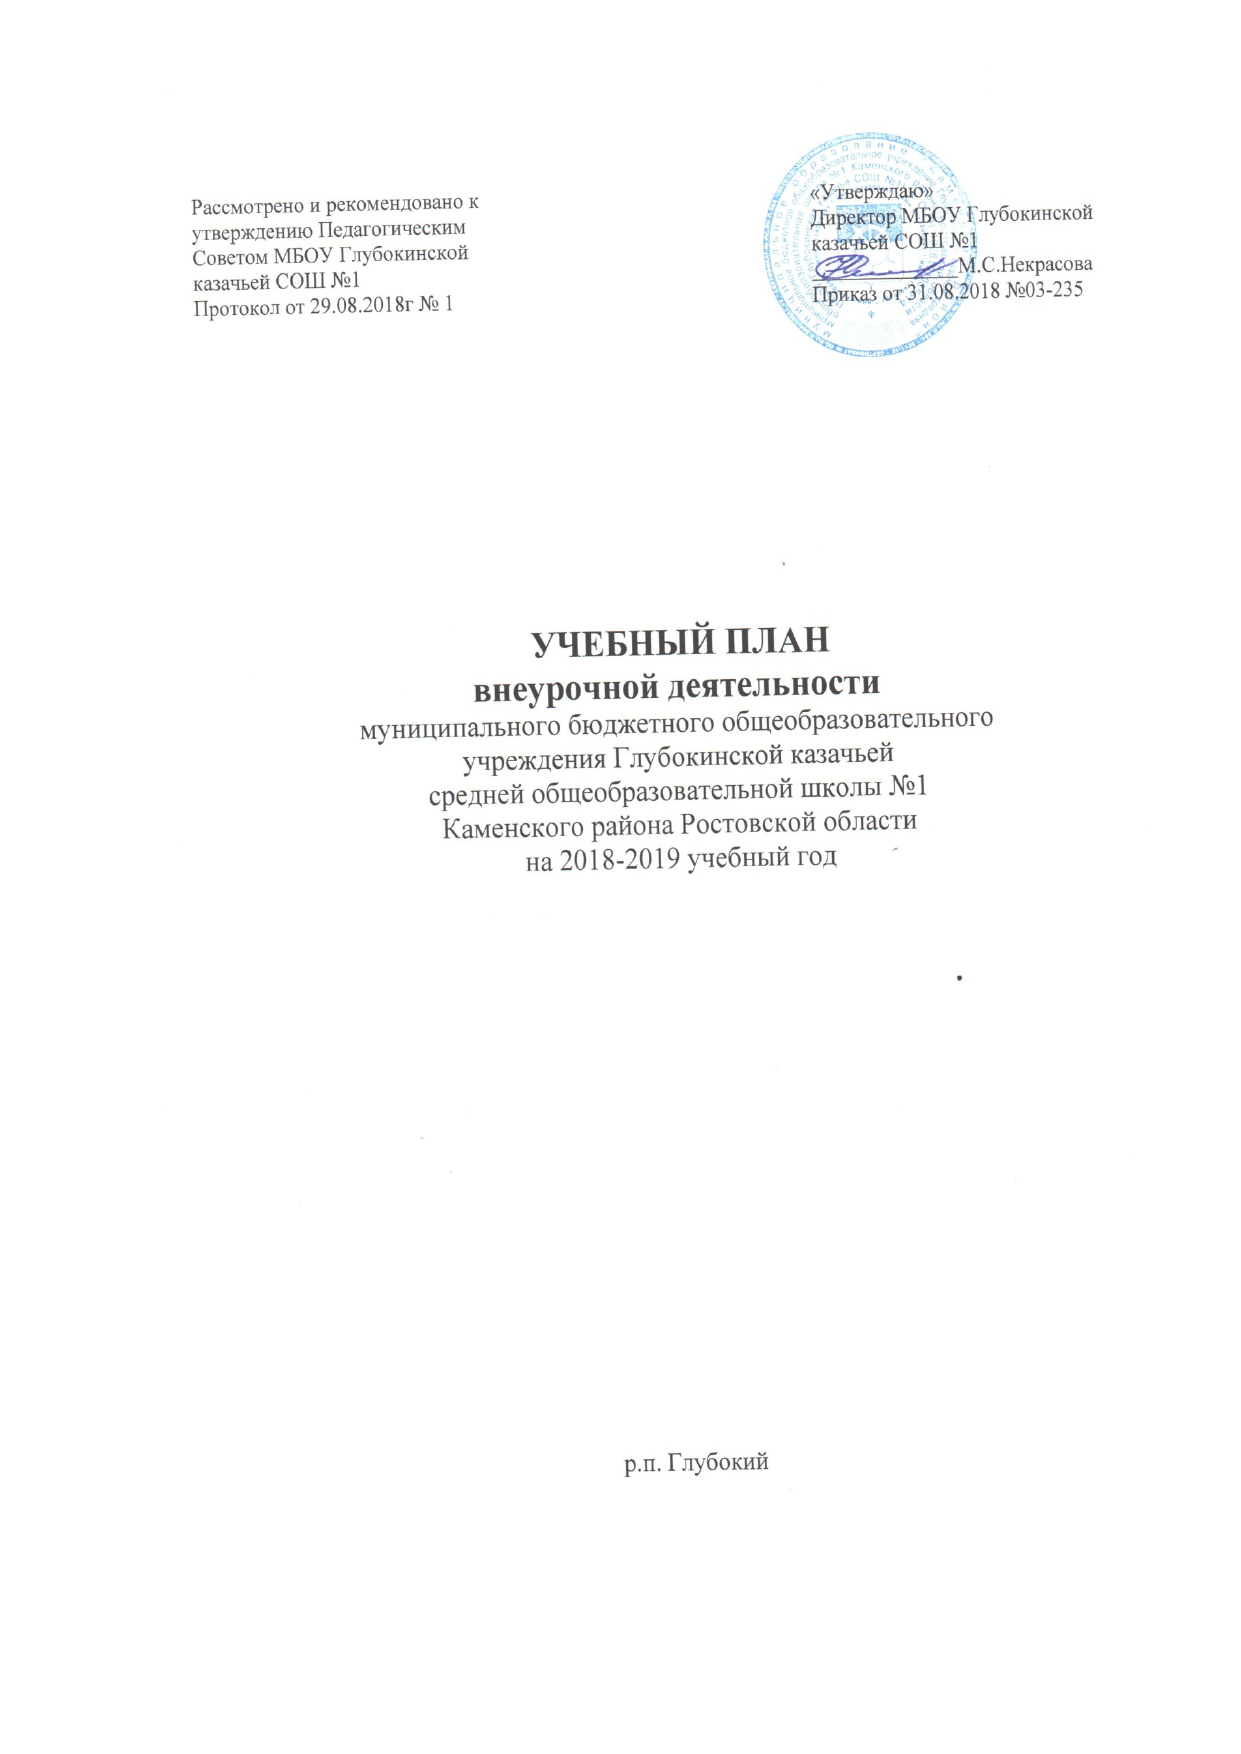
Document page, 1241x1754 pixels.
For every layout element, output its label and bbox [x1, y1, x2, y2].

picture [87, 56, 1152, 1601]
